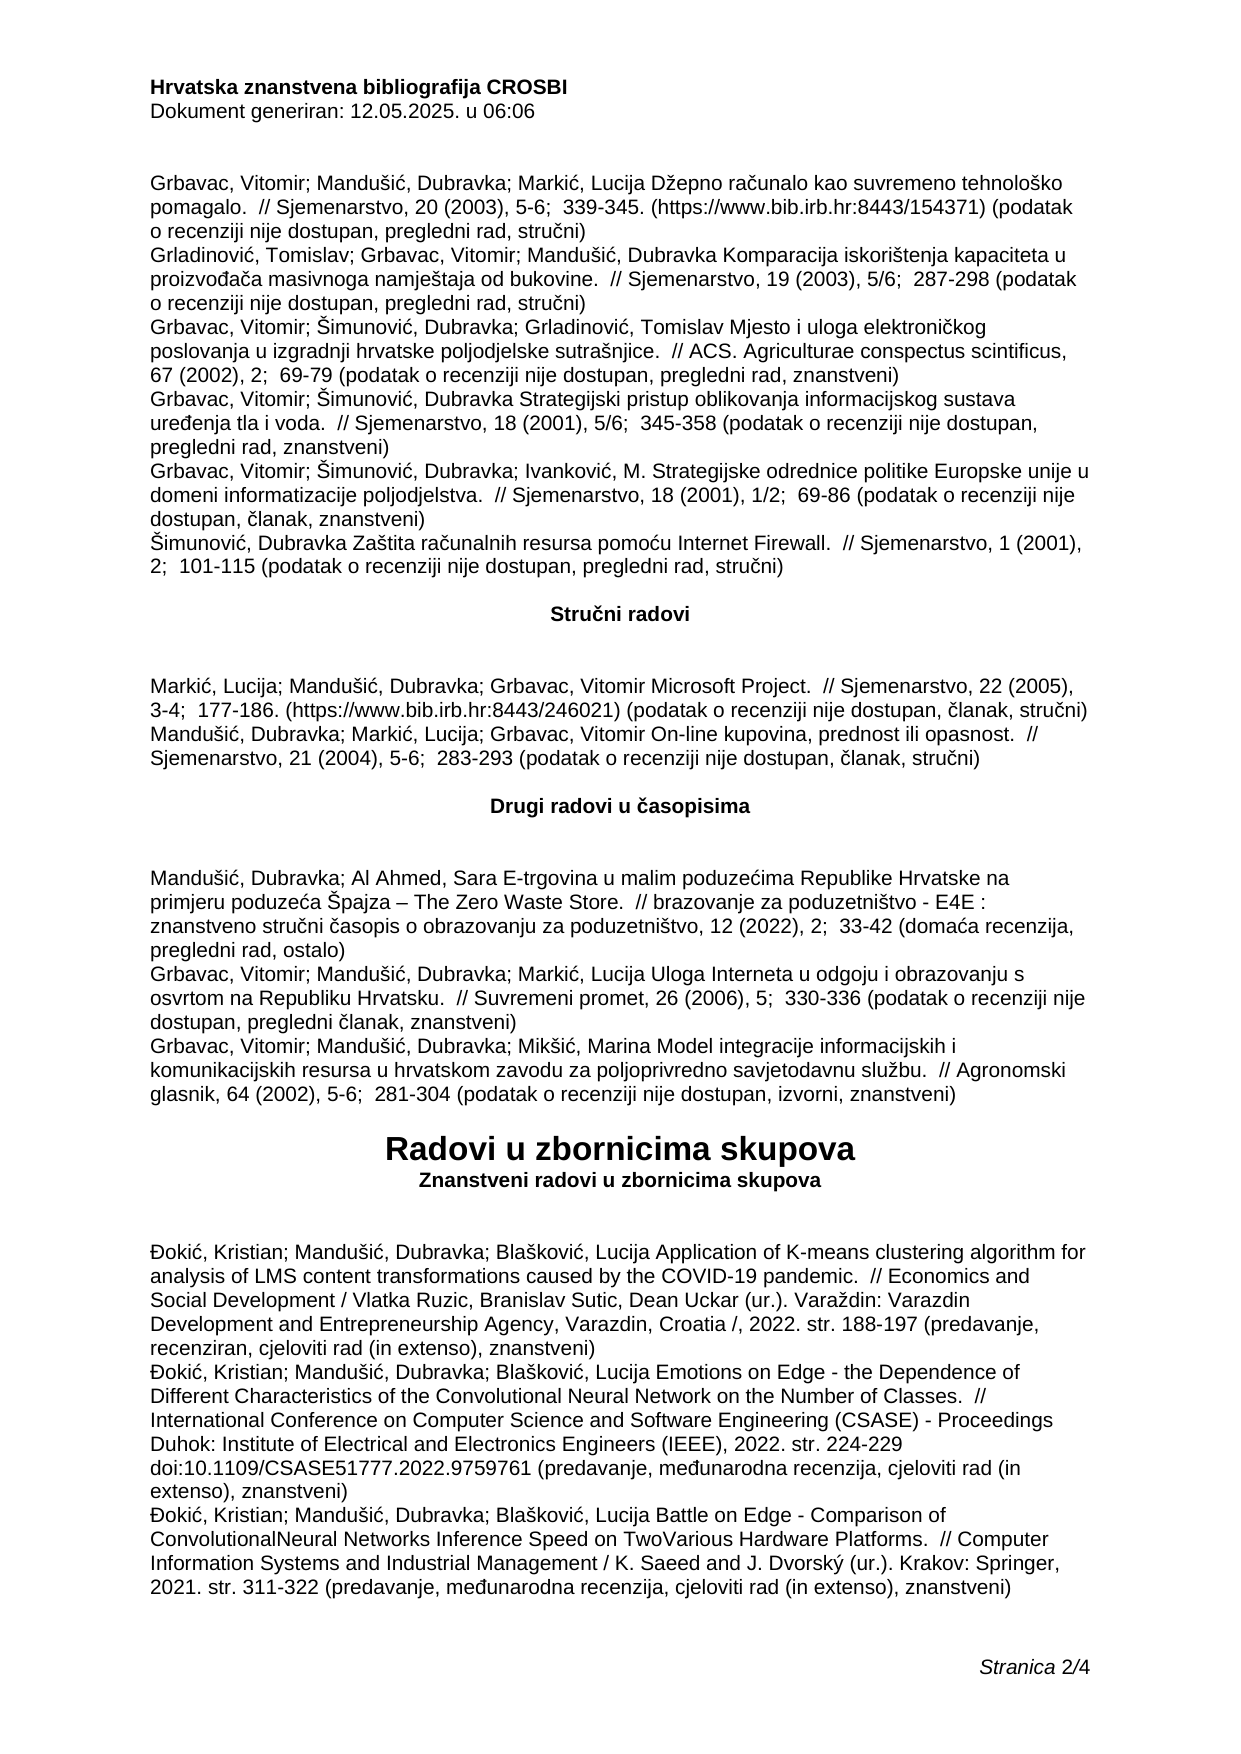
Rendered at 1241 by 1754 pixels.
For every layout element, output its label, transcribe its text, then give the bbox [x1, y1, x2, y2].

text Mandušić, Dubravka; Markić, Lucija; Grbavac, Vitomir [150, 722, 1090, 770]
subtitle Stručni radovi [150, 602, 1090, 626]
text Grbavac, Vitomir; Mandušić, Dubravka; Mikšić, Marina [150, 1033, 1090, 1105]
subtitle Znanstveni radovi u zbornicima skupova [150, 1168, 1090, 1192]
text Markić, Lucija; Mandušić, Dubravka; Grbavac, Vitomir [150, 674, 1090, 722]
text Mandušić, Dubravka; Al Ahmed, Sara [150, 866, 1090, 962]
text Grbavac, Vitomir; Šimunović, Dubravka; Ivanković, M. [150, 458, 1090, 530]
text Grbavac, Vitomir; Šimunović, Dubravka [150, 387, 1090, 458]
text Grbavac, Vitomir; Mandušić, Dubravka; Markić, Lucija [150, 962, 1090, 1033]
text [150, 1503, 1090, 1599]
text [150, 171, 1090, 243]
subtitle Radovi u zbornicima skupova [150, 1129, 1090, 1168]
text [150, 1359, 1090, 1503]
text Šimunović, Dubravka [150, 530, 1090, 578]
subtitle Drugi radovi u časopisima [150, 794, 1090, 818]
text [150, 1240, 1090, 1359]
text Grbavac, Vitomir; Šimunović, Dubravka; Grladinović, Tomislav [150, 315, 1090, 387]
text Grladinović, Tomislav; Grbavac, Vitomir; Mandušić, Dubravka [150, 243, 1090, 315]
